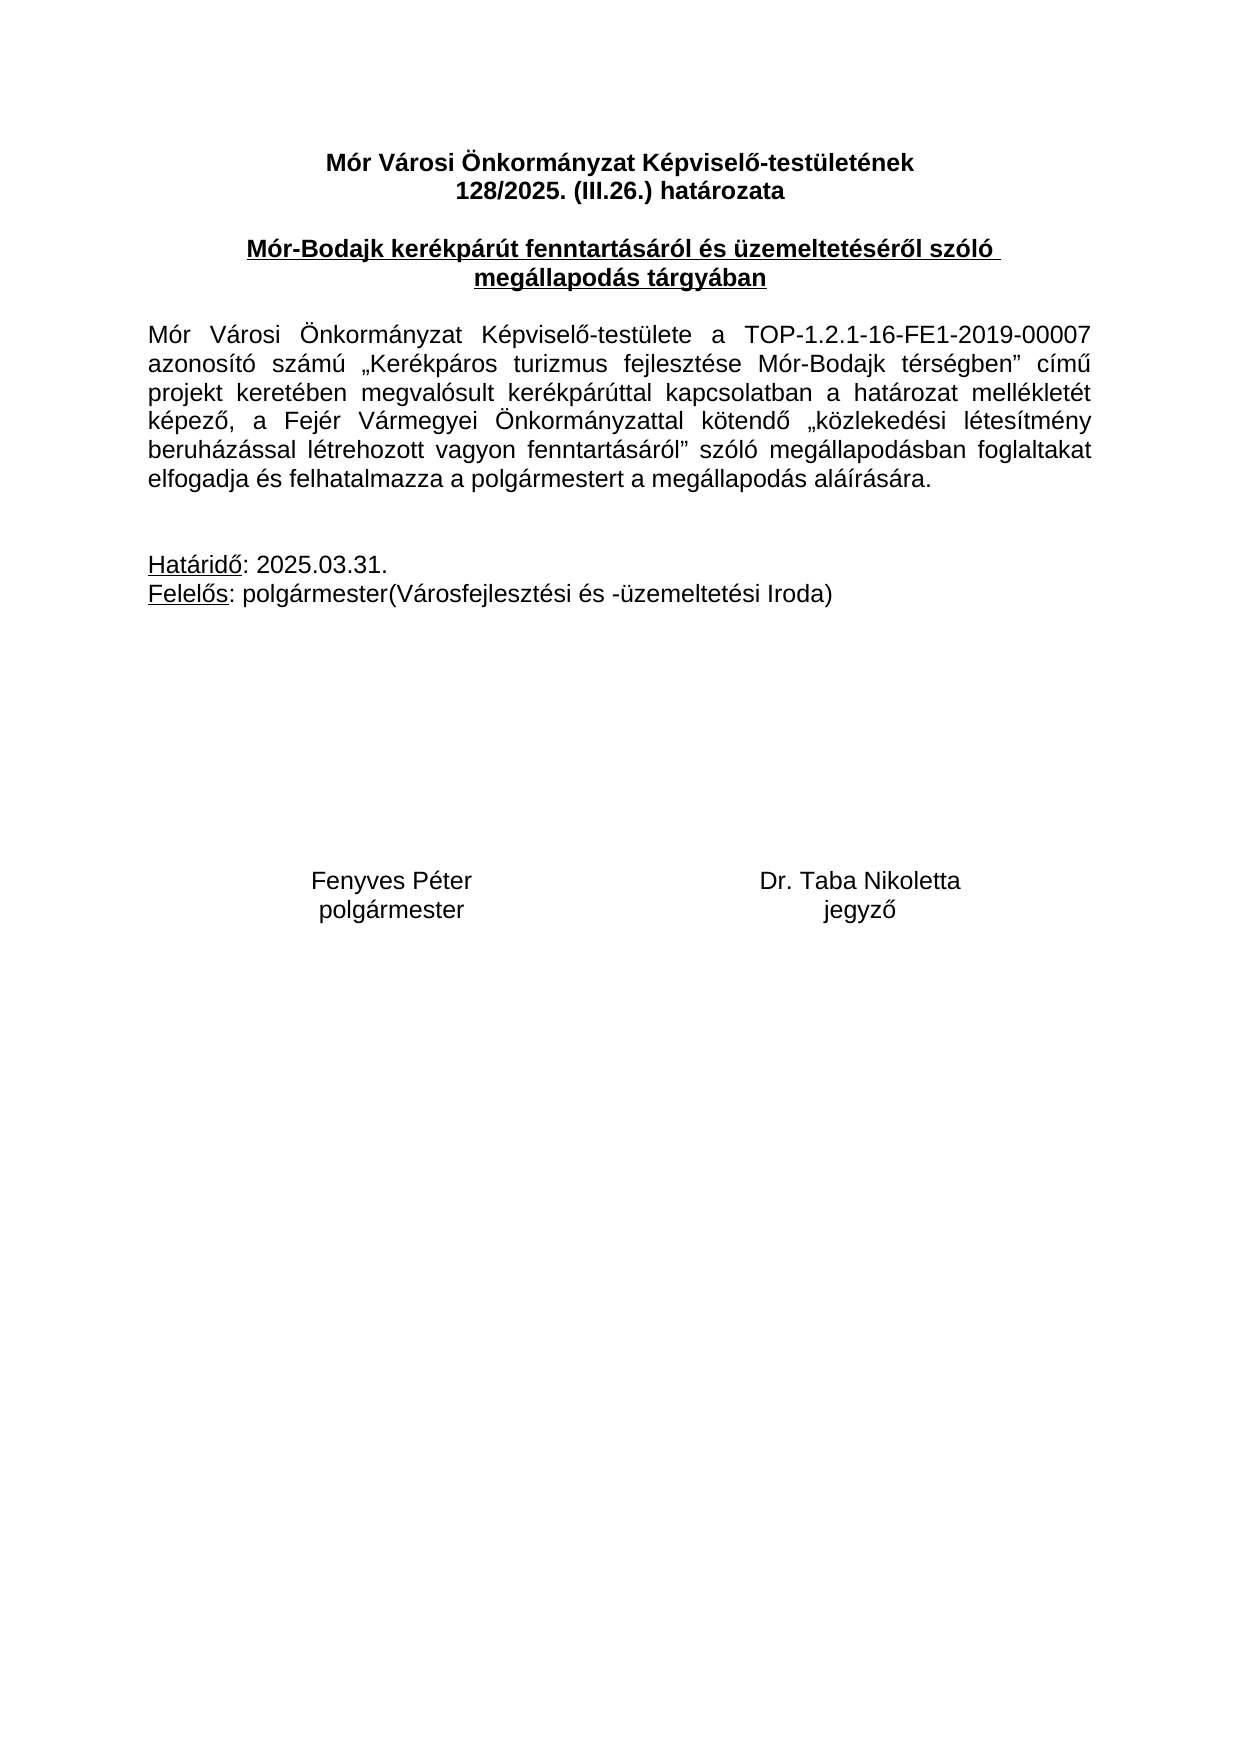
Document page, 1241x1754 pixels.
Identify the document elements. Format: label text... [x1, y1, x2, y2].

text 128/2025. (III.26.) határozata [148, 176, 1093, 205]
text Határidő: [148, 550, 1093, 579]
text Felelős: () [148, 579, 1093, 608]
text Fenyves Péter Dr. Taba Nikoletta [148, 866, 1093, 895]
text Mór Városi Önkormányzat Képviselő-testületének [148, 148, 1093, 176]
text Mór Városi Önkormányzat Képviselő-testülete a TOP-1.2.1-16-FE1-2019-00007 azonosító számú „Kerékpáros turizmus fejlesztése Mór-Bodajk térségben” című projekt keretében megvalósult kerékpárúttal kapcsolatban a határozat mellékletét képező, a Fejér Vármegyei Önkormányzattal kötendő „közlekedési létesítmény beruházással létrehozott vagyon fenntartásáról” szóló megállapodásban foglaltakat elfogadja és felhatalmazza a polgármestert a megállapodás aláírására. [148, 320, 1093, 493]
text polgármester jegyző [148, 895, 1093, 924]
text megállapodás tárgyában [148, 263, 1093, 291]
text Mór-Bodajk kerékpárút fenntartásáról és üzemeltetéséről szóló [148, 234, 1093, 263]
